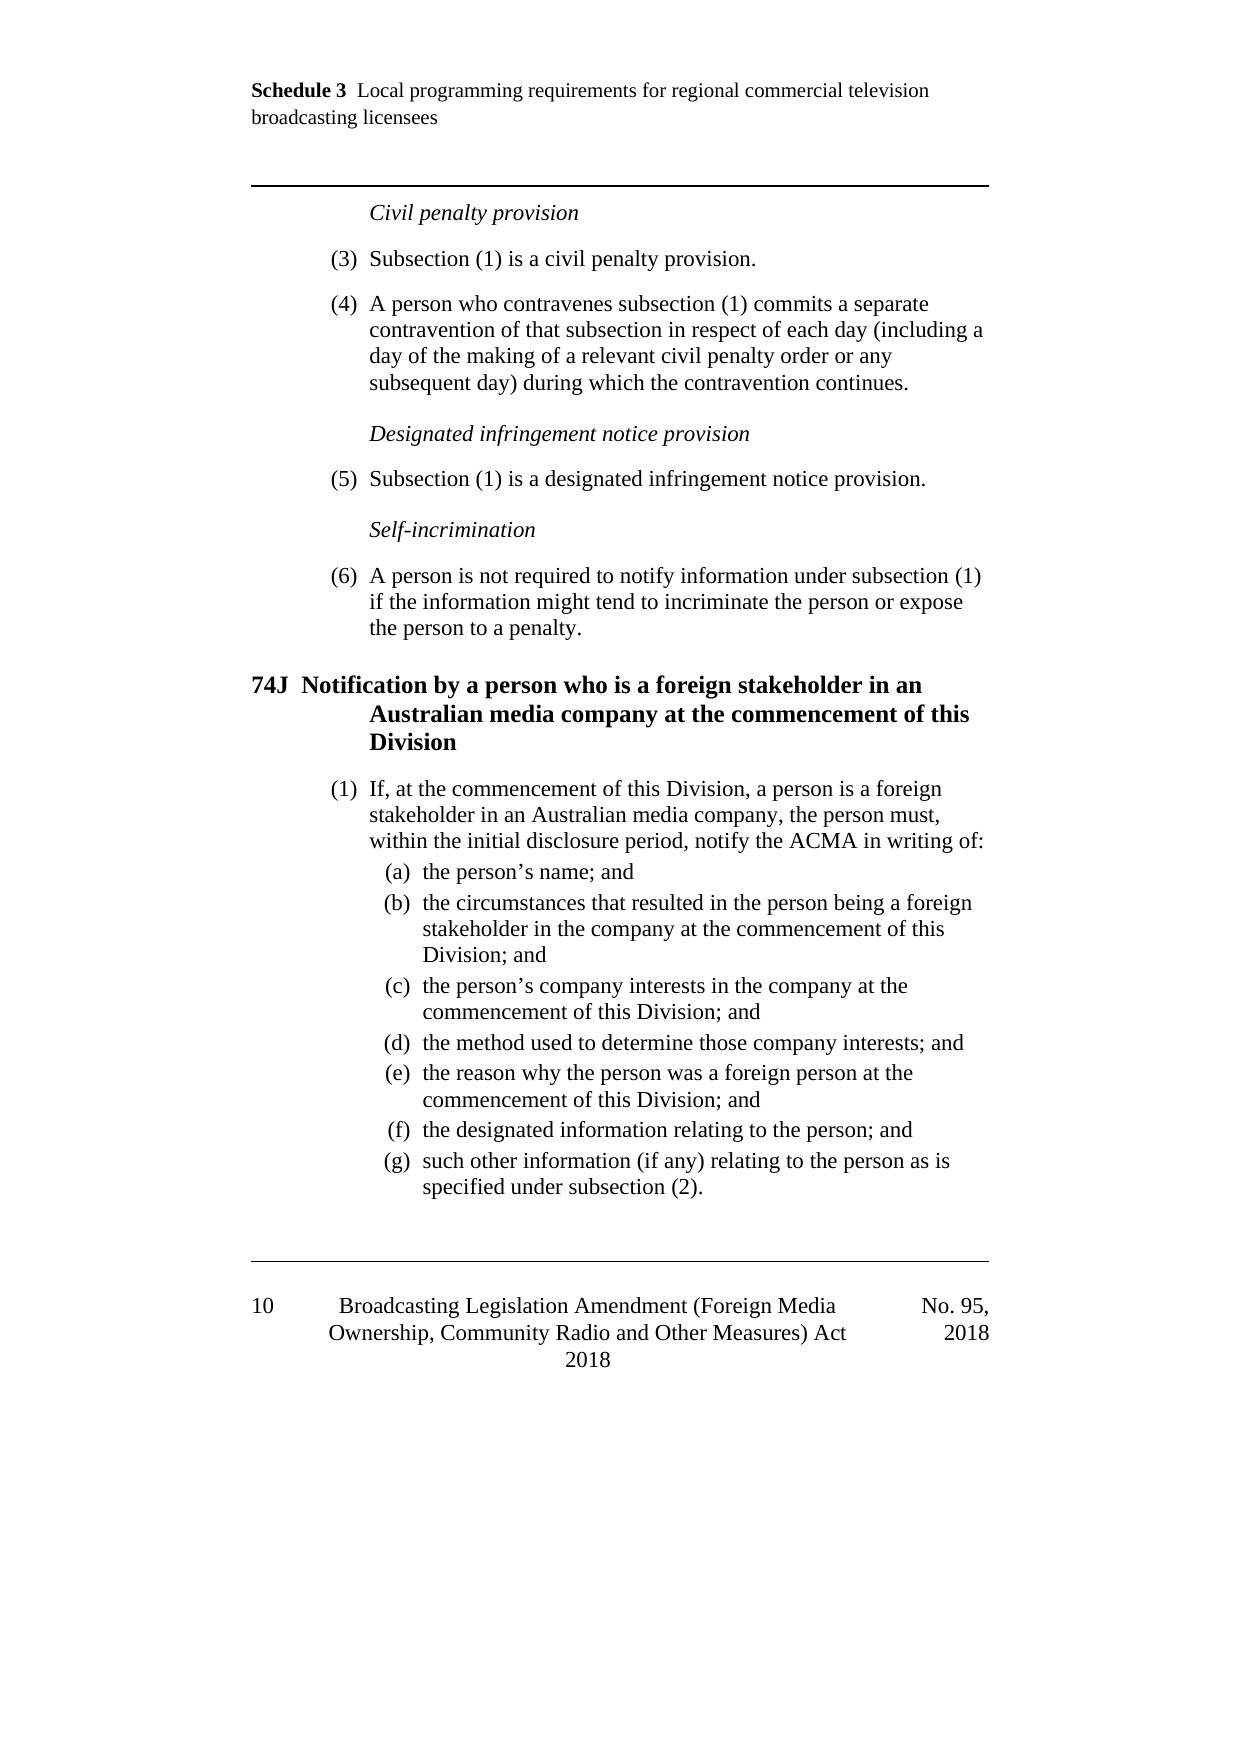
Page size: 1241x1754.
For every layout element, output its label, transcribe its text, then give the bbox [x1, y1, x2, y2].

text Self-incrimination [369, 517, 989, 543]
text (b) the circumstances that resulted in the person being a foreign stakeholder in the company at the commencement of this Division; and [251, 889, 989, 968]
text (c) the person’s company interests in the company at the commencement of this Division; and [251, 972, 989, 1024]
text (5) Subsection (1) is a designated infringement notice provision. [251, 465, 989, 492]
text (d) the method used to determine those company interests; and [251, 1029, 989, 1055]
text (e) the reason why the person was a foreign person at the commencement of this Division; and [251, 1059, 989, 1112]
text (g) such other information (if any) relating to the person as is specified under subsection (2). [251, 1147, 989, 1199]
text (6) A person is not required to notify information under subsection (1) if the information might tend to incriminate the person or expose the person to a penalty. [251, 562, 989, 641]
text Designated infringement notice provision [369, 420, 989, 446]
text (3) Subsection (1) is a civil penalty provision. [251, 244, 989, 271]
text (1) If, at the commencement of this Division, a person is a foreign stakeholder in an Australian media company, the person must, within the initial disclosure period, notify the ACMA in writing of: [251, 775, 989, 854]
text (f) the designated information relating to the person; and [251, 1116, 989, 1142]
text (4) A person who contravenes subsection (1) commits a separate contravention of that subsection in respect of each day (including a day of the making of a relevant civil penalty order or any subsequent day) during which the contravention continues. [251, 290, 989, 395]
text Civil penalty provision [369, 199, 989, 226]
text 74J Notification by a person who is a foreign stakeholder in an Australian media company at the commencement of this Division [251, 670, 989, 756]
text (a) the person’s name; and [251, 858, 989, 884]
